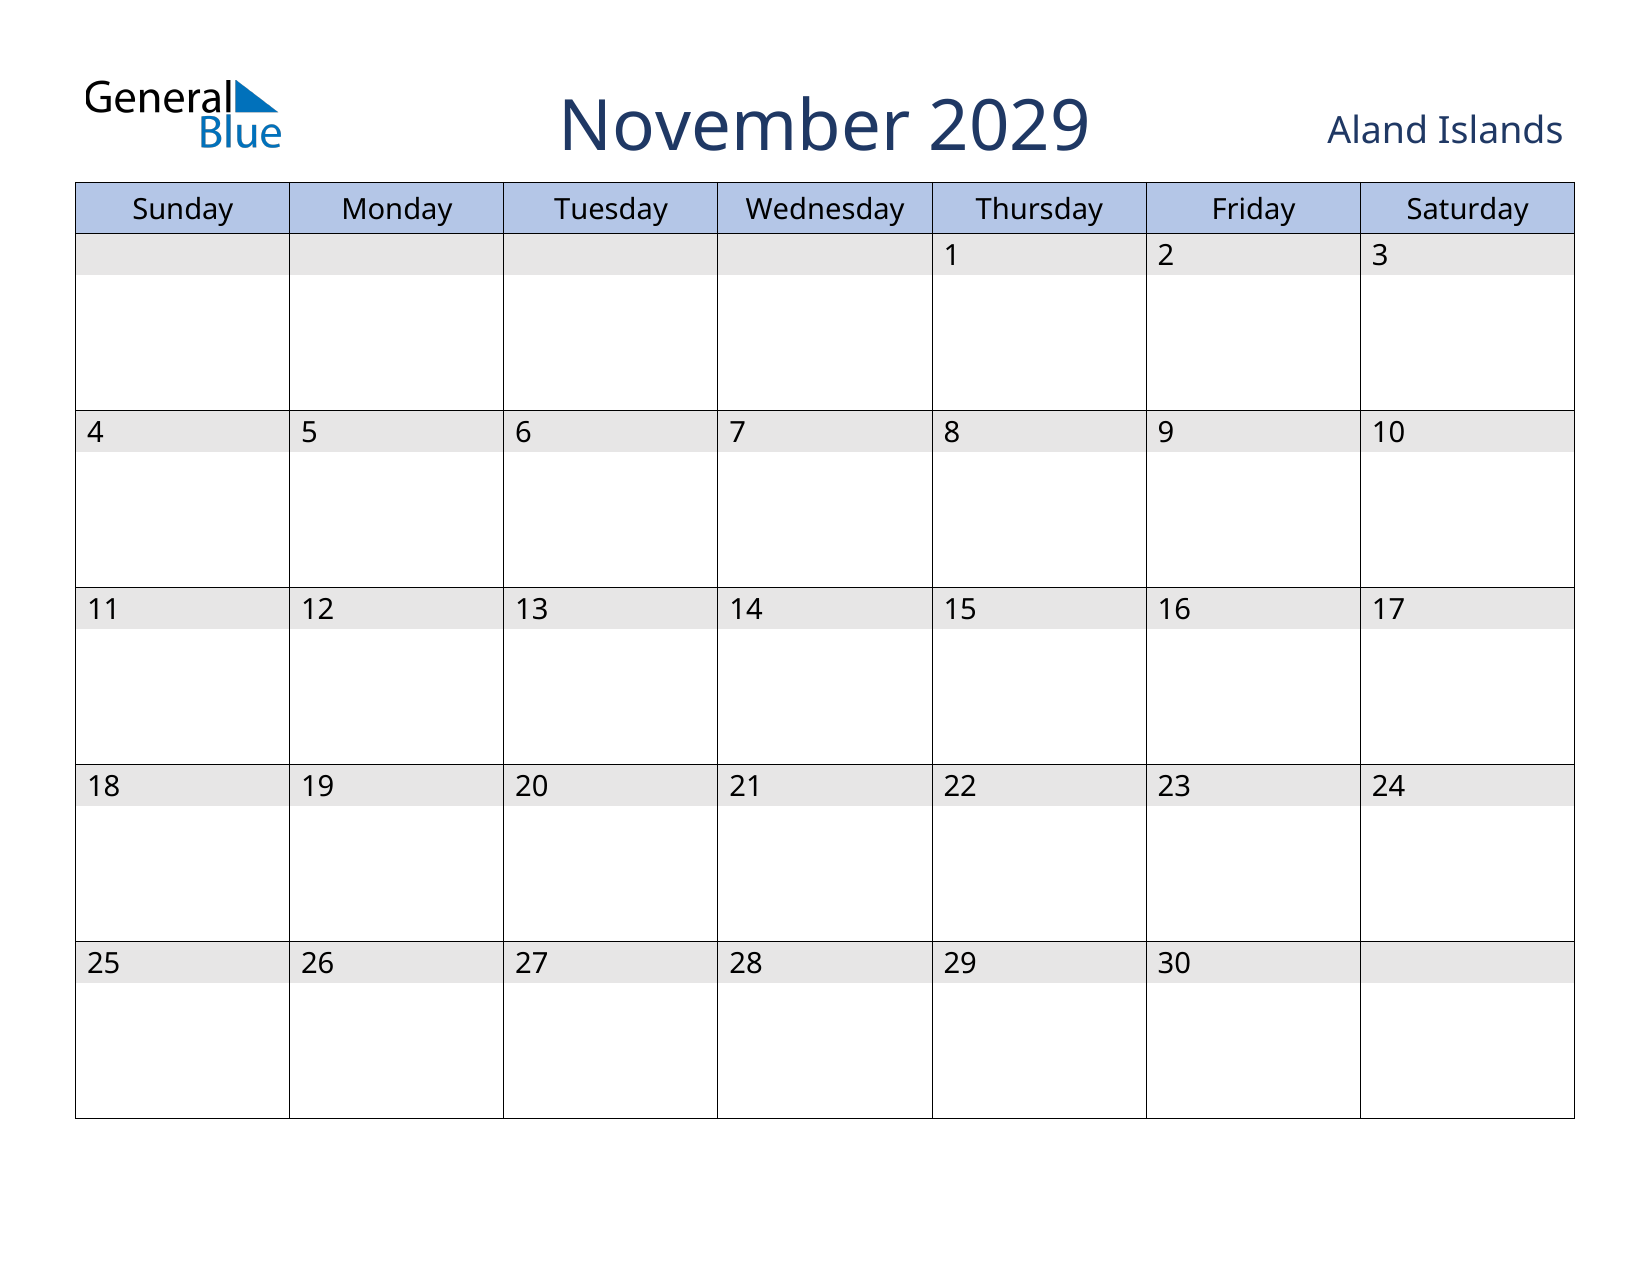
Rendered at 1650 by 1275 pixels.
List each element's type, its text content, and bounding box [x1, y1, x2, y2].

table_cell [290, 275, 503, 410]
table_cell 23 [1147, 765, 1360, 806]
table_cell [933, 275, 1146, 410]
table_cell 10 [1361, 411, 1574, 452]
table_cell [504, 983, 717, 1118]
table_cell [1147, 983, 1360, 1118]
table_cell [1361, 629, 1574, 764]
table_cell 26 [290, 942, 503, 983]
table_cell [290, 234, 503, 275]
table_cell [1361, 983, 1574, 1118]
table_cell 14 [718, 588, 932, 629]
table_cell [1147, 452, 1360, 587]
table_cell 4 [76, 411, 289, 452]
table_cell [76, 452, 289, 587]
table_cell [933, 629, 1146, 764]
table_cell 30 [1147, 942, 1360, 983]
table_cell 7 [718, 411, 932, 452]
table_cell 3 [1361, 234, 1574, 275]
table_cell [1361, 942, 1574, 983]
table_cell 1 [933, 234, 1146, 275]
table_cell 22 [933, 765, 1146, 806]
picture [86, 80, 281, 148]
table_cell [1361, 806, 1574, 941]
table_cell [933, 806, 1146, 941]
table_cell Friday [1147, 183, 1360, 233]
table_cell 5 [290, 411, 503, 452]
table_cell [76, 275, 289, 410]
table_cell 2 [1147, 234, 1360, 275]
table_header November 2029 [504, 75, 1146, 182]
table_cell 16 [1147, 588, 1360, 629]
table_cell [290, 806, 503, 941]
table_cell [1147, 629, 1360, 764]
table_cell 29 [933, 942, 1146, 983]
table_cell [933, 983, 1146, 1118]
table_cell Saturday [1361, 183, 1574, 233]
table_cell [290, 983, 503, 1118]
table_cell [504, 806, 717, 941]
table_cell [504, 452, 717, 587]
table_cell [718, 452, 932, 587]
table_cell [76, 806, 289, 941]
table_cell [76, 234, 289, 275]
table_cell [290, 629, 503, 764]
table_cell 20 [504, 765, 717, 806]
table_cell Tuesday [504, 183, 717, 233]
table_cell 27 [504, 942, 717, 983]
table_cell 9 [1147, 411, 1360, 452]
table_cell [718, 234, 932, 275]
table_cell 19 [290, 765, 503, 806]
table_cell 28 [718, 942, 932, 983]
table_cell [76, 983, 289, 1118]
table_cell [1361, 452, 1574, 587]
table_cell [718, 983, 932, 1118]
table_cell 21 [718, 765, 932, 806]
table_cell Monday [290, 183, 503, 233]
table_cell [76, 629, 289, 764]
table_cell 17 [1361, 588, 1574, 629]
table_cell [718, 275, 932, 410]
table_cell 13 [504, 588, 717, 629]
table_cell [718, 806, 932, 941]
table_cell 25 [76, 942, 289, 983]
table_cell 18 [76, 765, 289, 806]
table_cell [504, 275, 717, 410]
table_cell 12 [290, 588, 503, 629]
table_cell [290, 452, 503, 587]
table_cell 15 [933, 588, 1146, 629]
table_cell 6 [504, 411, 717, 452]
table_cell [504, 629, 717, 764]
table_header [76, 75, 503, 182]
table_cell [504, 234, 717, 275]
table_header Aland Islands [1146, 75, 1574, 182]
table_cell 24 [1361, 765, 1574, 806]
table_cell [933, 452, 1146, 587]
table_cell 11 [76, 588, 289, 629]
table_cell [718, 629, 932, 764]
table_cell Wednesday [718, 183, 932, 233]
table_cell Thursday [933, 183, 1146, 233]
table_cell [1361, 275, 1574, 410]
table_cell [1147, 806, 1360, 941]
table_cell 8 [933, 411, 1146, 452]
table_cell [1147, 275, 1360, 410]
table_cell Sunday [76, 183, 289, 233]
